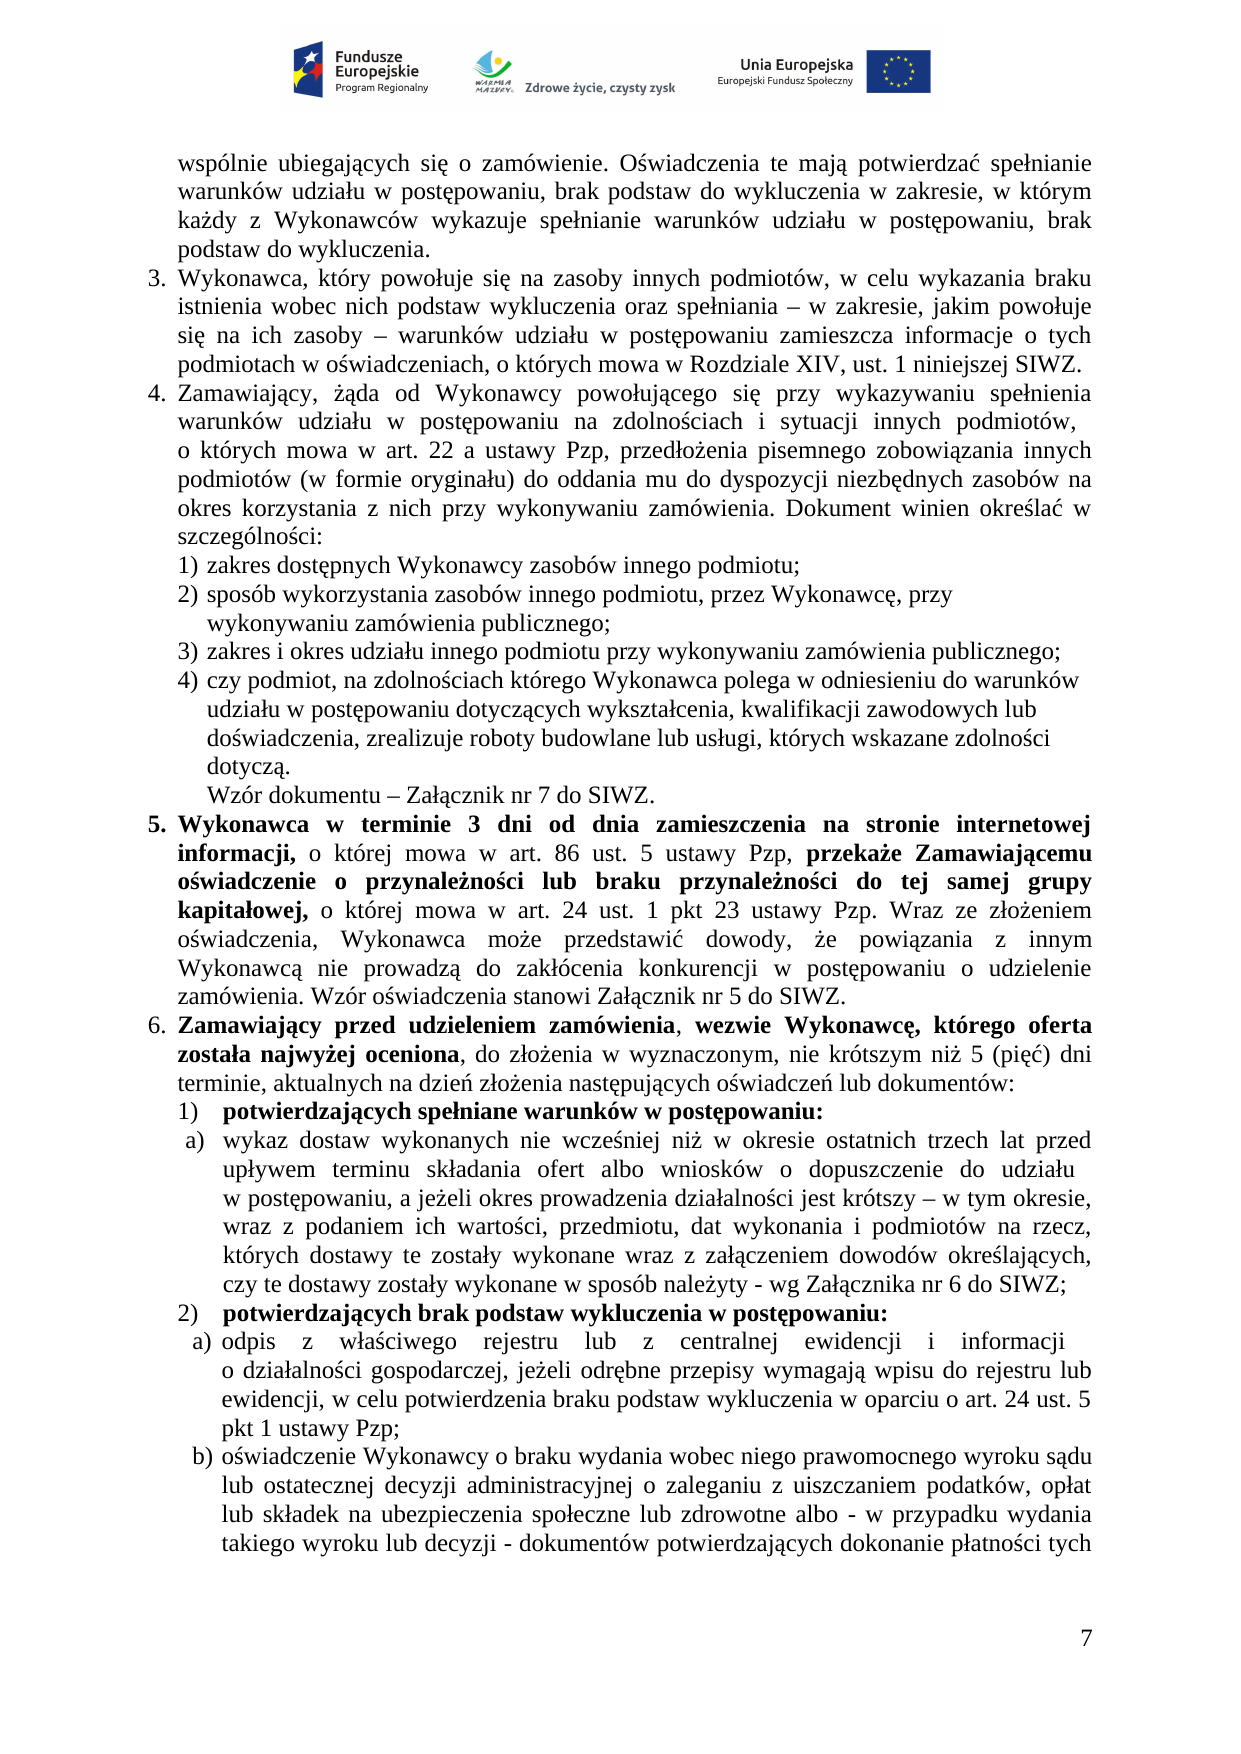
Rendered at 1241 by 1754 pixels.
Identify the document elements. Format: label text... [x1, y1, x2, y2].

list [192, 1441, 1093, 1556]
text Wzór dokumentu – Załącznik nr 7 do SIWZ. [207, 780, 1093, 809]
list Wykonawca w terminie 3 dni od dnia zamieszczenia na stronie internetowej informacji, o której mowa w art. 86 ust. 5 ustawy Pzp, przekaże Zamawiającemu oświadczenie o przynależności lub braku przynależności do tej samej grupy kapitałowej, o której mowa w art. 24 ust. 1 pkt 23 ustawy Pzp. Wraz ze złożeniem oświadczenia, Wykonawca może przedstawić dowody, że powiązania z innym Wykonawcą nie prowadzą do zakłócenia konkurencji w postępowaniu o udzielenie zamówienia. Wzór oświadczenia stanowi Załącznik nr 5 do SIWZ. [148, 809, 1093, 1010]
list Zamawiający przed udzieleniem zamówienia, wezwie Wykonawcę, którego oferta została najwyżej oceniona, do złożenia w wyznaczonym, nie krótszym niż 5 (pięć) dni terminie, aktualnych na dzień złożenia następujących oświadczeń lub dokumentów: [148, 1010, 1093, 1096]
list potwierdzających brak podstaw wykluczenia w postępowaniu: [177, 1298, 1093, 1326]
list Zamawiający, żąda od Wykonawcy powołującego się przy wykazywaniu spełnienia warunków udziału w postępowaniu na zdolnościach i sytuacji innych podmiotów, o których mowa w art. 22 a ustawy Pzp, przedłożenia pisemnego zobowiązania innych podmiotów (w formie oryginału) do oddania mu do dyspozycji niezbędnych zasobów na okres korzystania z nich przy wykonywaniu zamówienia. Dokument winien określać w szczególności: [148, 378, 1093, 550]
list wykaz dostaw wykonanych nie wcześniej niż w okresie ostatnich trzech lat przed upływem terminu składania ofert albo wniosków o dopuszczenie do udziału w postępowaniu, a jeżeli okres prowadzenia działalności jest krótszy – w tym okresie, wraz z podaniem ich wartości, przedmiotu, dat wykonania i podmiotów na rzecz, których dostawy te zostały wykonane wraz z załączeniem dowodów określających, czy te dostawy zostały wykonane w sposób należyty - wg Załącznika nr 6 do SIWZ; [185, 1125, 1093, 1298]
list zakres dostępnych Wykonawcy zasobów innego podmiotu; [177, 550, 1093, 579]
list Wykonawca, który powołuje się na zasoby innych podmiotów, w celu wykazania braku istnienia wobec nich podstaw wykluczenia oraz spełniania – w zakresie, jakim powołuje się na ich zasoby – warunków udziału w postępowaniu zamieszcza informacje o tych podmiotach w oświadczeniach, o których mowa w Rozdziale XIV, ust. 1 niniejszej SIWZ. [148, 263, 1093, 378]
list potwierdzających spełniane warunków w postępowaniu: [177, 1096, 1093, 1125]
list zakres i okres udziału innego podmiotu przy wykonywaniu zamówienia publicznego; [177, 636, 1093, 665]
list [148, 148, 1093, 263]
list sposób wykorzystania zasobów innego podmiotu, przez Wykonawcę, przy wykonywaniu zamówienia publicznego; [177, 579, 1093, 636]
list czy podmiot, na zdolnościach którego Wykonawca polega w odniesieniu do warunków udziału w postępowaniu dotyczących wykształcenia, kwalifikacji zawodowych lub doświadczenia, zrealizuje roboty budowlane lub usługi, których wskazane zdolności dotyczą. [177, 665, 1093, 780]
list odpis z właściwego rejestru lub z centralnej ewidencji i informacji o działalności gospodarczej, jeżeli odrębne przepisy wymagają wpisu do rejestru lub ewidencji, w celu potwierdzenia braku podstaw wykluczenia w oparciu o art. 24 ust. 5 pkt 1 ustawy Pzp; [192, 1326, 1093, 1441]
